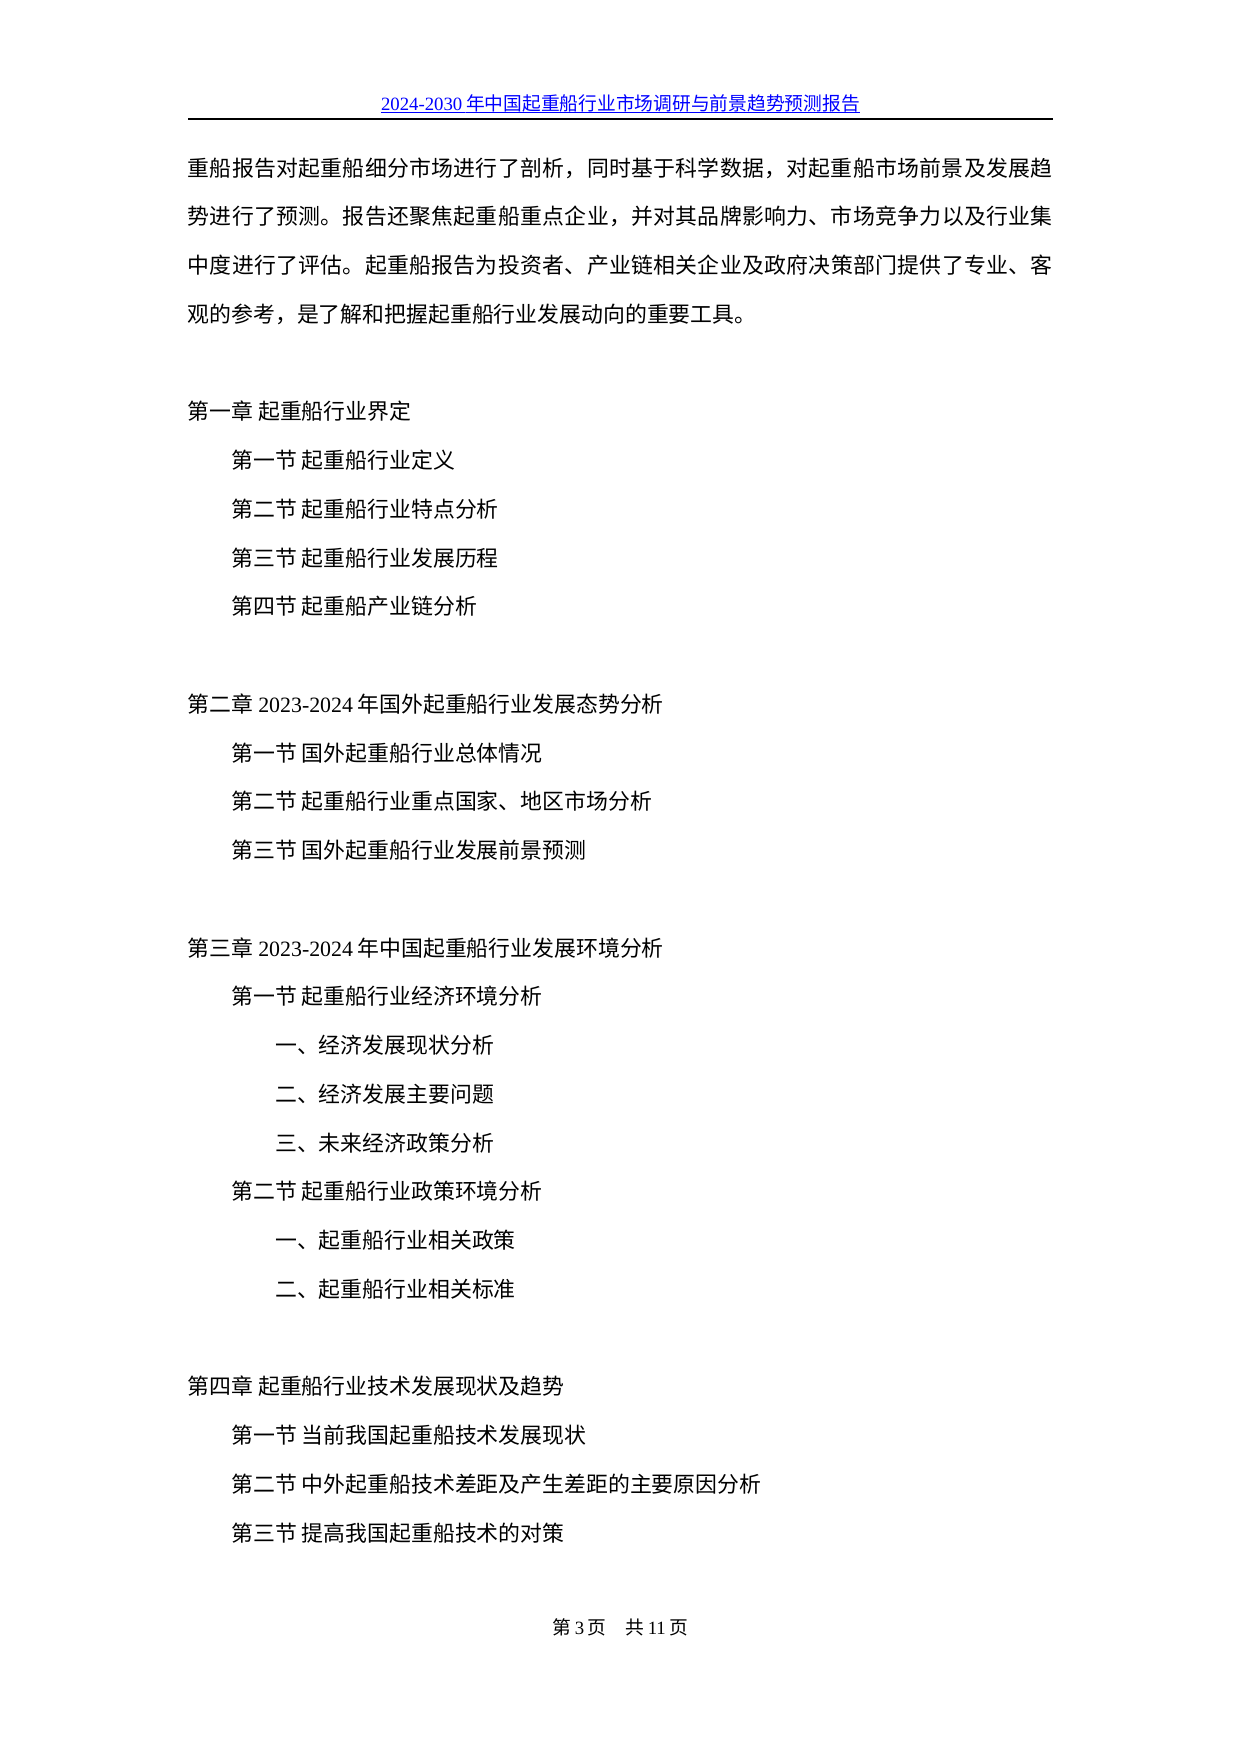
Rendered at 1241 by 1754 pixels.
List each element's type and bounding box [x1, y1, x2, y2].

text [187, 150, 1053, 1548]
